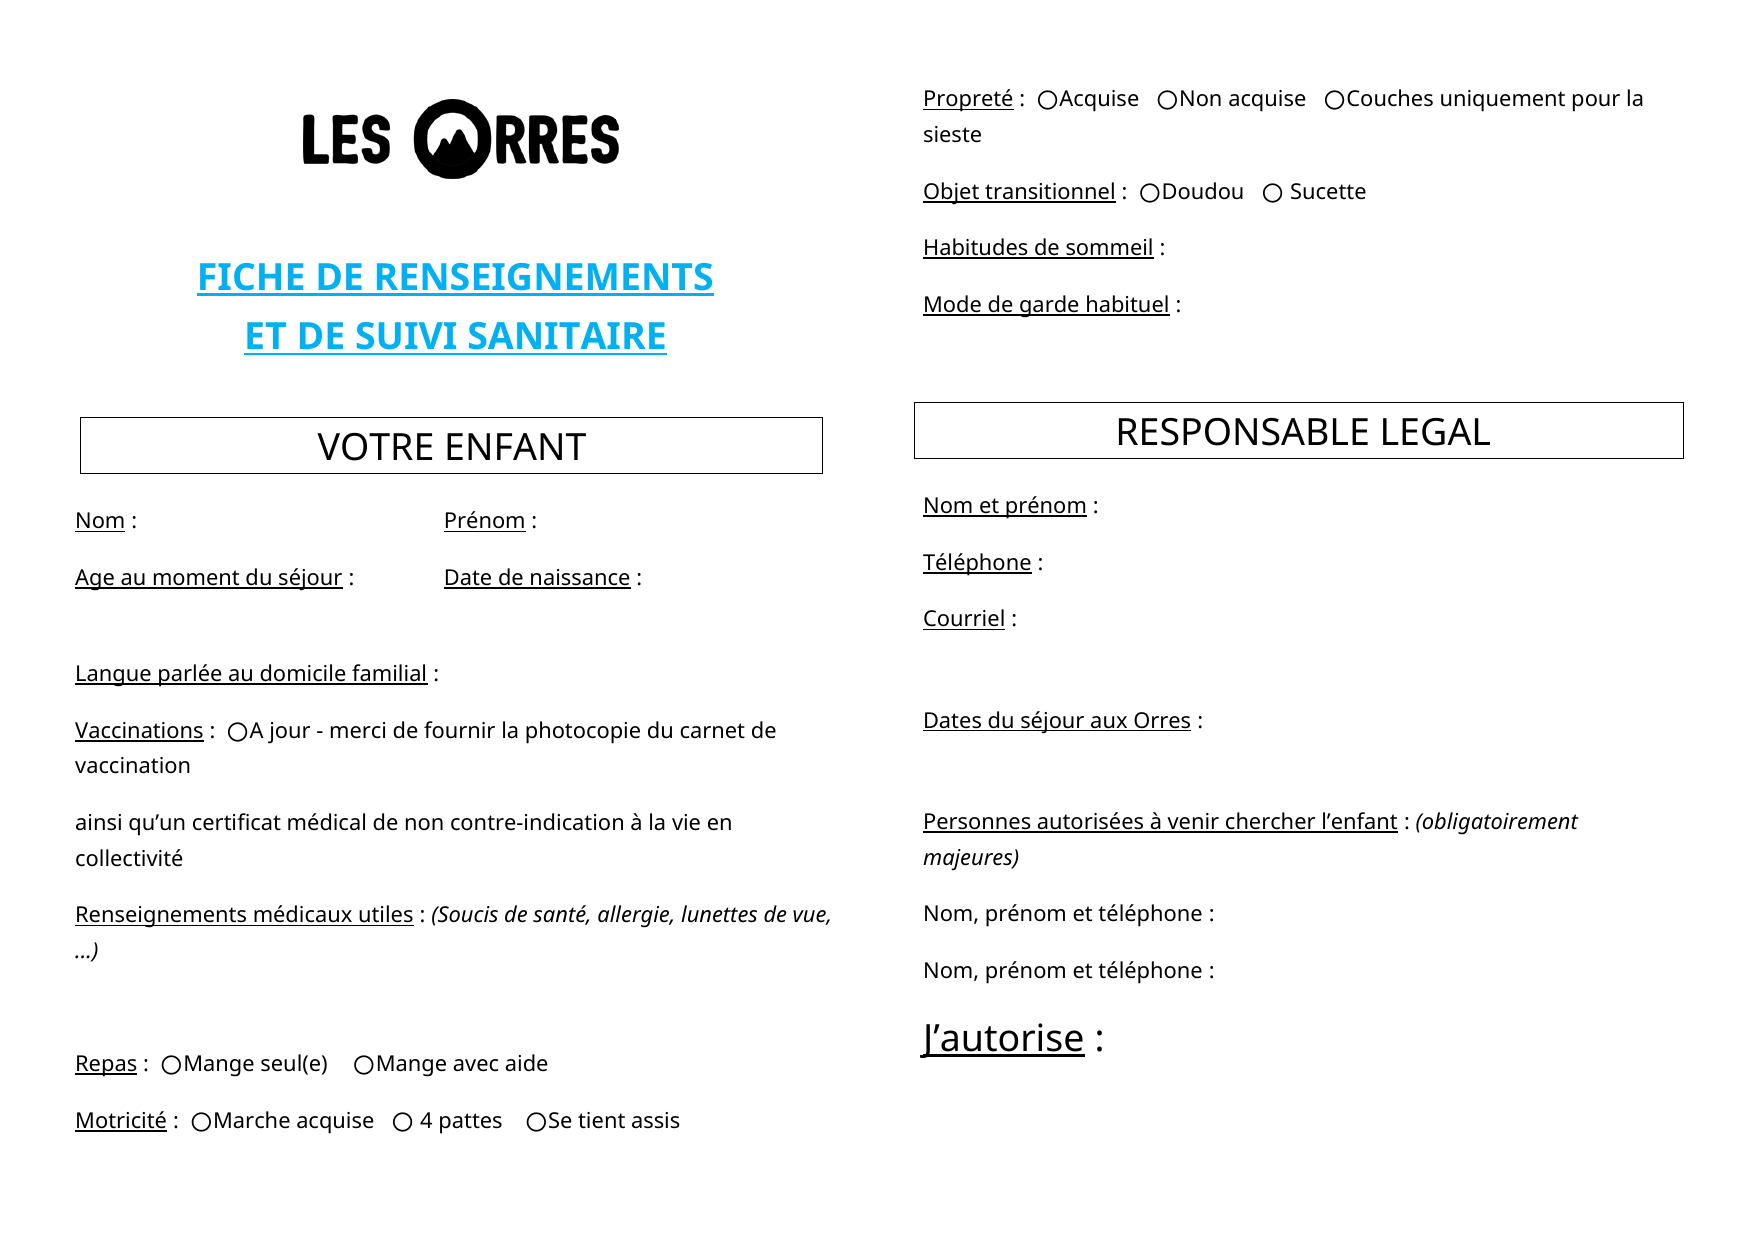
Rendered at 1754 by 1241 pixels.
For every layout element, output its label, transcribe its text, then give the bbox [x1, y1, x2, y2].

text Habitudes de sommeil : [923, 232, 1683, 262]
text Repas : ⃝ Mange seul(e) ⃝ Mange avec aide [75, 1048, 835, 1078]
subtitle FICHE DE RENSEIGNEMENTS [75, 250, 835, 301]
text Motricité : ⃝ Marche acquise ⃝ 4 pattes ⃝ Se tient assis [75, 1105, 835, 1134]
text Nom, prénom et téléphone : [923, 898, 1683, 928]
text Courriel : [923, 603, 1683, 633]
text Renseignements médicaux utiles : (Soucis de santé, allergie, lunettes de vue, ...) [75, 899, 835, 965]
text Dates du séjour aux Orres : [923, 704, 1683, 734]
text Vaccinations : ⃝ A jour - merci de fournir la photocopie du carnet de vaccination [75, 715, 835, 780]
text VOTRE ENFANT [81, 418, 822, 473]
text Nom et prénom : [923, 490, 1683, 520]
text Langue parlée au domicile familial : [75, 658, 835, 688]
text Propreté : ⃝ Acquise ⃝ Non acquise ⃝ Couches uniquement pour la sieste [923, 83, 1683, 149]
text Nom, prénom et téléphone : [923, 955, 1683, 984]
text ainsi qu’un certificat médical de non contre-indication à la vie en collectivité [75, 807, 835, 873]
text Age au moment du séjour : Date de naissance : [75, 562, 835, 592]
text Mode de garde habituel : [923, 289, 1683, 318]
text J’autorise : [923, 1011, 1683, 1062]
text Téléphone : [923, 547, 1683, 577]
text Personnes autorisées à venir chercher l’enfant : (obligatoirement majeures) [923, 806, 1683, 871]
text Nom : Prénom : [75, 505, 835, 535]
text RESPONSABLE LEGAL [915, 403, 1683, 458]
text Objet transitionnel : ⃝ Doudou ⃝ Sucette [923, 176, 1683, 205]
subtitle ET DE SUIVI SANITAIRE [75, 309, 835, 361]
picture [289, 83, 629, 199]
